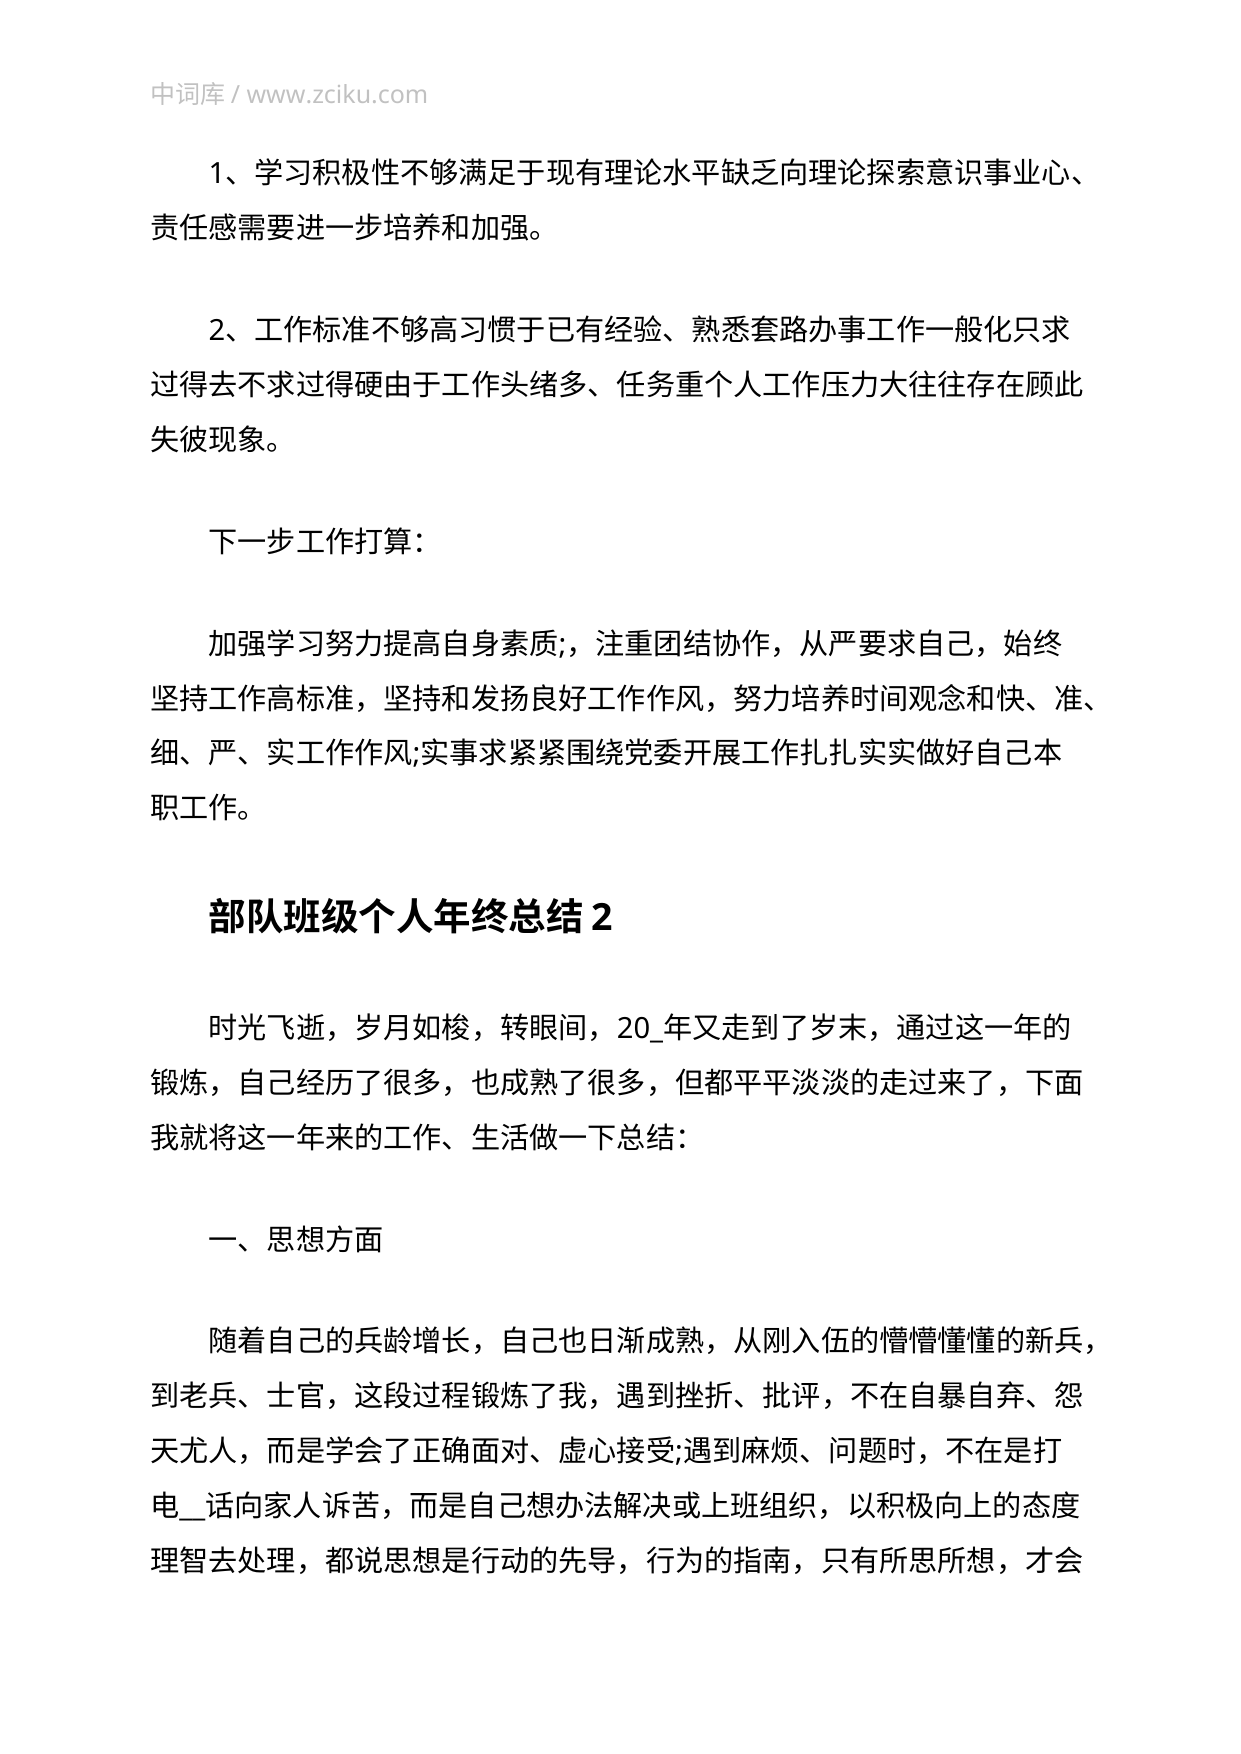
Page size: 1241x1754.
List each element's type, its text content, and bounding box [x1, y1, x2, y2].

text 1、学习积极性不够满足于现有理论水平缺乏向理论探索意识事业心、责任感需要进一步培养和加强。 [150, 150, 1090, 247]
text 一、思想方面 [150, 1216, 1090, 1258]
text 下一步工作打算： [150, 518, 1090, 561]
text 加强学习努力提高自身素质;，注重团结协作，从严要求自己，始终坚持工作高标准，坚持和发扬良好工作作风，努力培养时间观念和快、准、细、严、实工作作风;实事求紧紧围绕党委开展工作扎扎实实做好自己本职工作。 [150, 620, 1090, 827]
text 部队班级个人年终总结2 [150, 887, 1090, 941]
text 2、工作标准不够高习惯于已有经验、熟悉套路办事工作一般化只求过得去不求过得硬由于工作头绪多、任务重个人工作压力大往往存在顾此失彼现象。 [150, 307, 1090, 459]
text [150, 1318, 1090, 1580]
text 时光飞逝，岁月如梭，转眼间，20_年又走到了岁末，通过这一年的锻炼，自己经历了很多，也成熟了很多，但都平平淡淡的走过来了，下面我就将这一年来的工作、生活做一下总结： [150, 1004, 1090, 1157]
